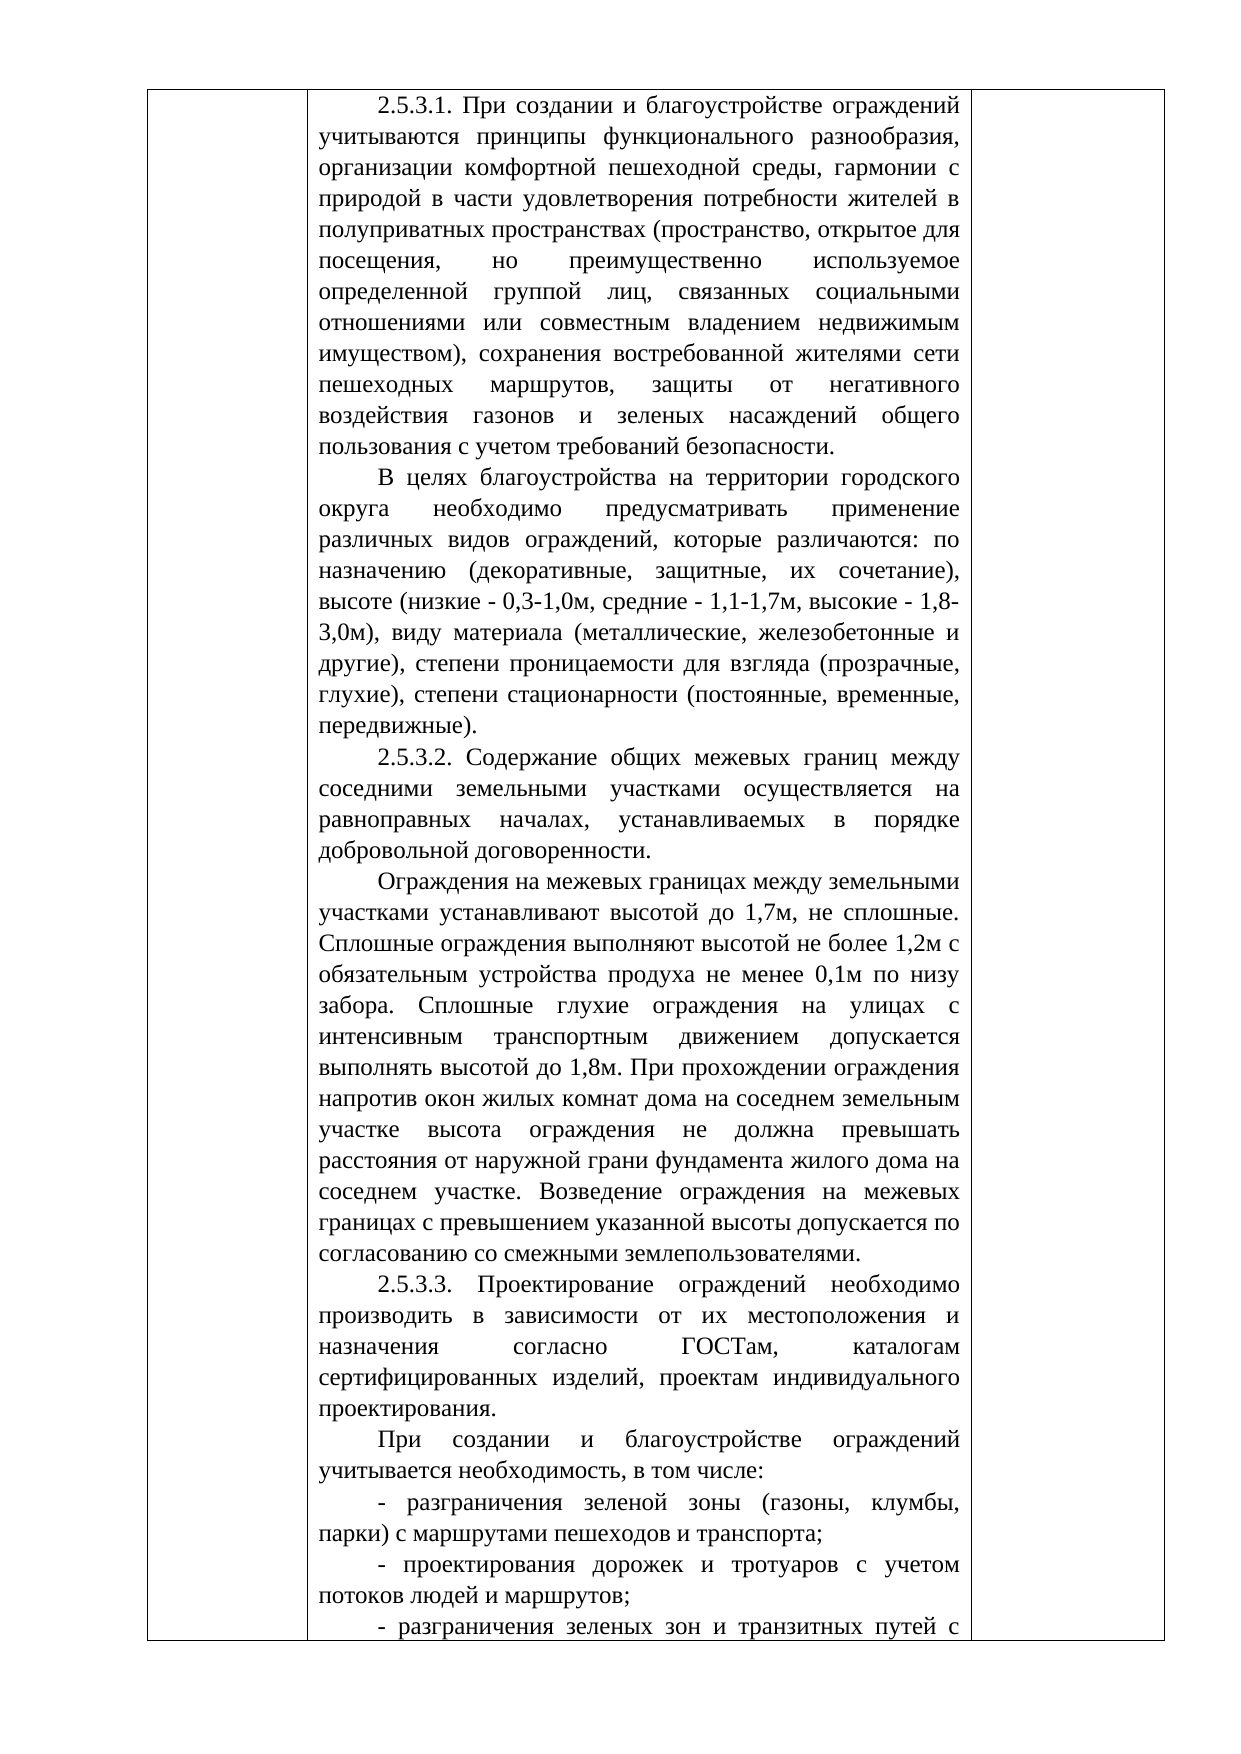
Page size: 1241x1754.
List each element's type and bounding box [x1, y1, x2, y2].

table_cell [148, 90, 307, 1639]
table_cell [972, 90, 1164, 1639]
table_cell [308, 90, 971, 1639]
